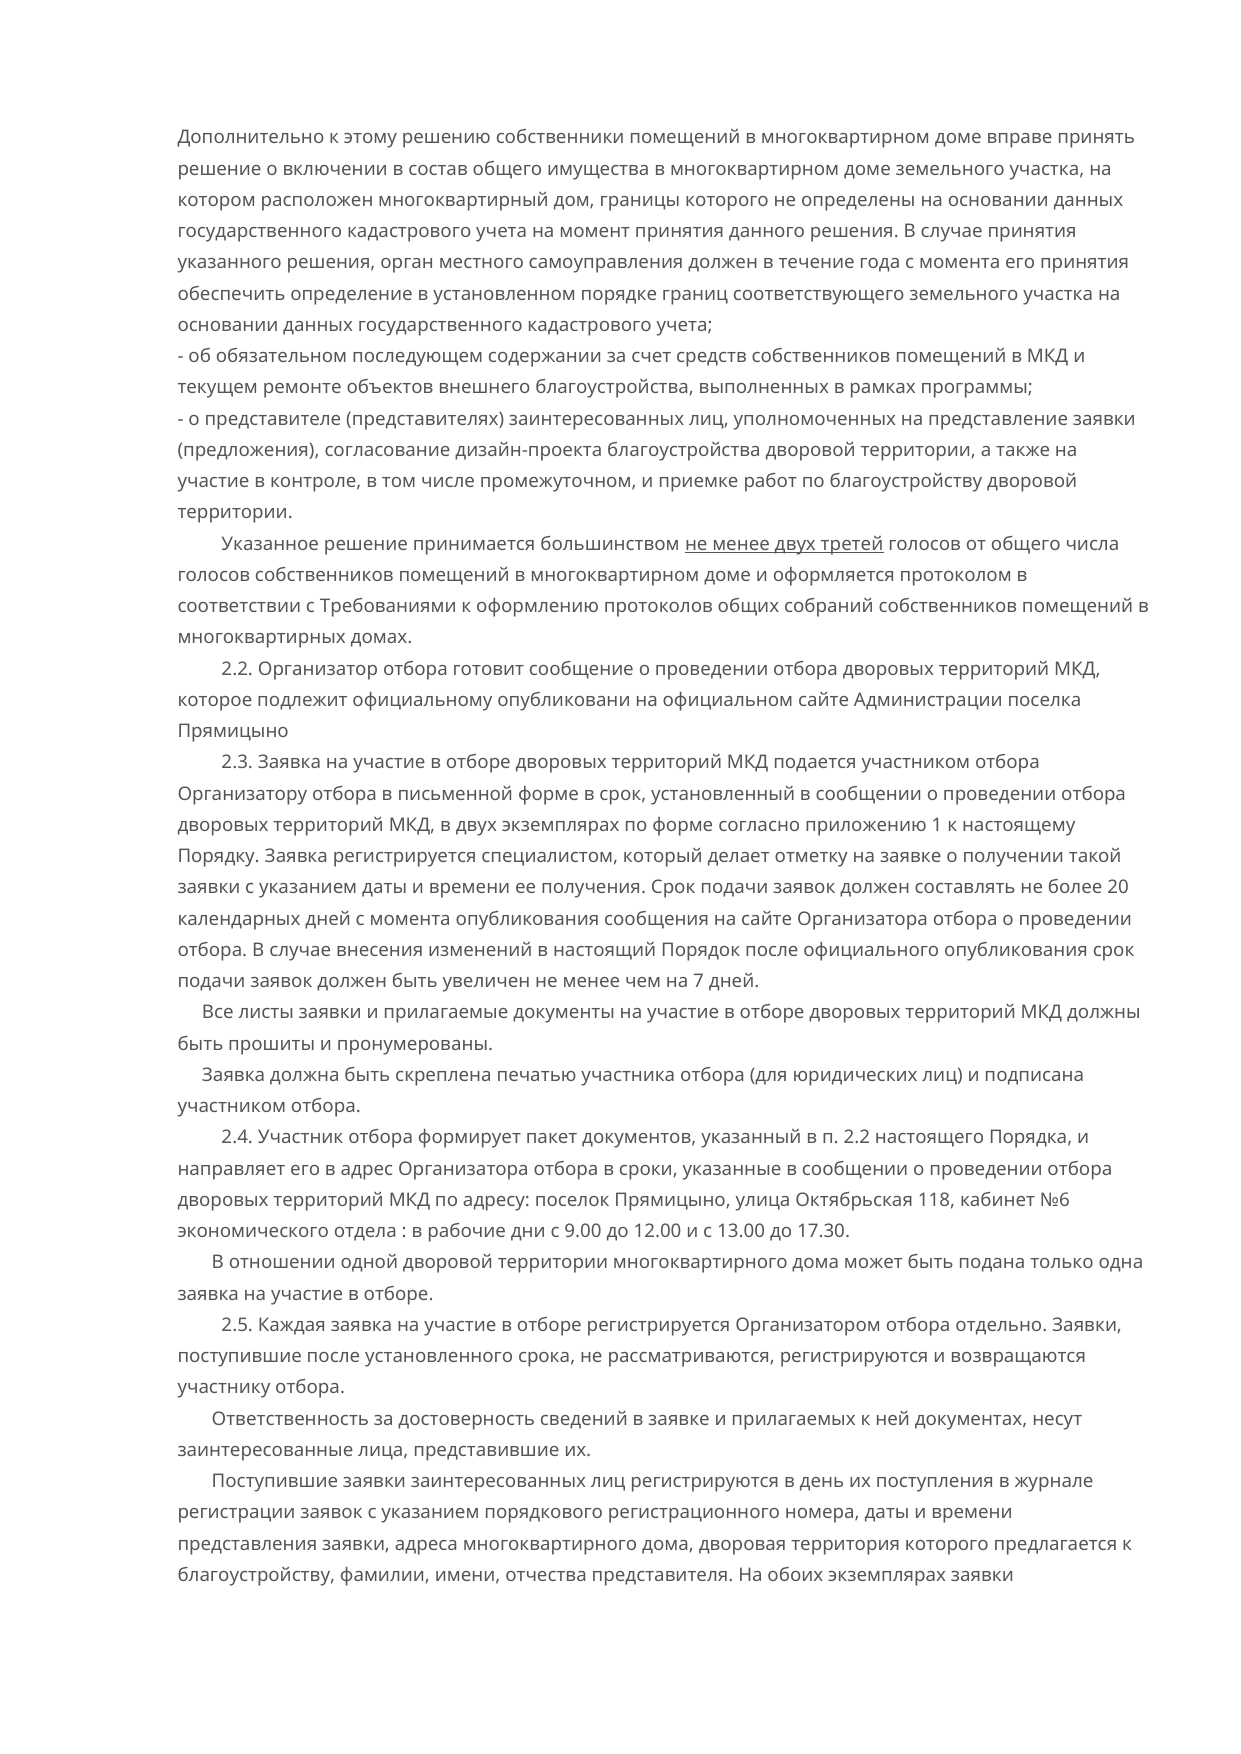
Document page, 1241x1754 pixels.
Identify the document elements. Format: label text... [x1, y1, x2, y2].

text Заявка должна быть скреплена печатью участника отбора (для юридических лиц) и подписана участником отбора. [177, 1056, 1152, 1118]
text - об обязательном последующем содержании за счет средств собственников помещений в МКД и текущем ремонте объектов внешнего благоустройства, выполненных в рамках программы; [177, 337, 1152, 399]
text Все листы заявки и прилагаемые документы на участие в отборе дворовых территорий МКД должны быть прошиты и пронумерованы. [177, 993, 1152, 1056]
text Указанное решение принимается большинством не менее двух третей голосов от общего числа голосов собственников помещений в многоквартирном доме и оформляется протоколом в соответствии с Требованиями к оформлению протоколов общих собраний собственников помещений в многоквартирных домах. [177, 524, 1152, 649]
text 2.2. Организатор отбора готовит сообщение о проведении отбора дворовых территорий МКД, которое подлежит официальному опубликовани на официальном сайте Администрации поселка Прямицыно [177, 649, 1152, 743]
text - о представителе (представителях) заинтересованных лиц, уполномоченных на представление заявки (предложения), согласование дизайн-проекта благоустройства дворовой территории, а также на участие в контроле, в том числе промежуточном, и приемке работ по благоустройству дворовой территории. [177, 399, 1152, 524]
text 2.4. Участник отбора формирует пакет документов, указанный в п. 2.2 настоящего Порядка, и направляет его в адрес Организатора отбора в сроки, указанные в сообщении о проведении отбора дворовых территорий МКД по адресу: поселок Прямицыно, улица Октябрьская 118, кабинет №6 экономического отдела : в рабочие дни с 9.00 до 12.00 и с 13.00 до 17.30. [177, 1118, 1152, 1243]
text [177, 1462, 1152, 1587]
text Ответственность за достоверность сведений в заявке и прилагаемых к ней документах, несут заинтересованные лица, представившие их. [177, 1399, 1152, 1462]
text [177, 118, 1152, 337]
text В отношении одной дворовой территории многоквартирного дома может быть подана только одна заявка на участие в отборе. [177, 1243, 1152, 1306]
text 2.5. Каждая заявка на участие в отборе регистрируется Организатором отбора отдельно. Заявки, поступившие после установленного срока, не рассматриваются, регистрируются и возвращаются участнику отбора. [177, 1306, 1152, 1399]
text 2.3. Заявка на участие в отборе дворовых территорий МКД подается участником отбора Организатору отбора в письменной форме в срок, установленный в сообщении о проведении отбора дворовых территорий МКД, в двух экземплярах по форме согласно приложению 1 к настоящему Порядку. Заявка регистрируется специалистом, который делает отметку на заявке о получении такой заявки с указанием даты и времени ее получения. Срок подачи заявок должен составлять не более 20 календарных дней с момента опубликования сообщения на сайте Организатора отбора о проведении отбора. В случае внесения изменений в настоящий Порядок после официального опубликования срок подачи заявок должен быть увеличен не менее чем на 7 дней. [177, 743, 1152, 993]
